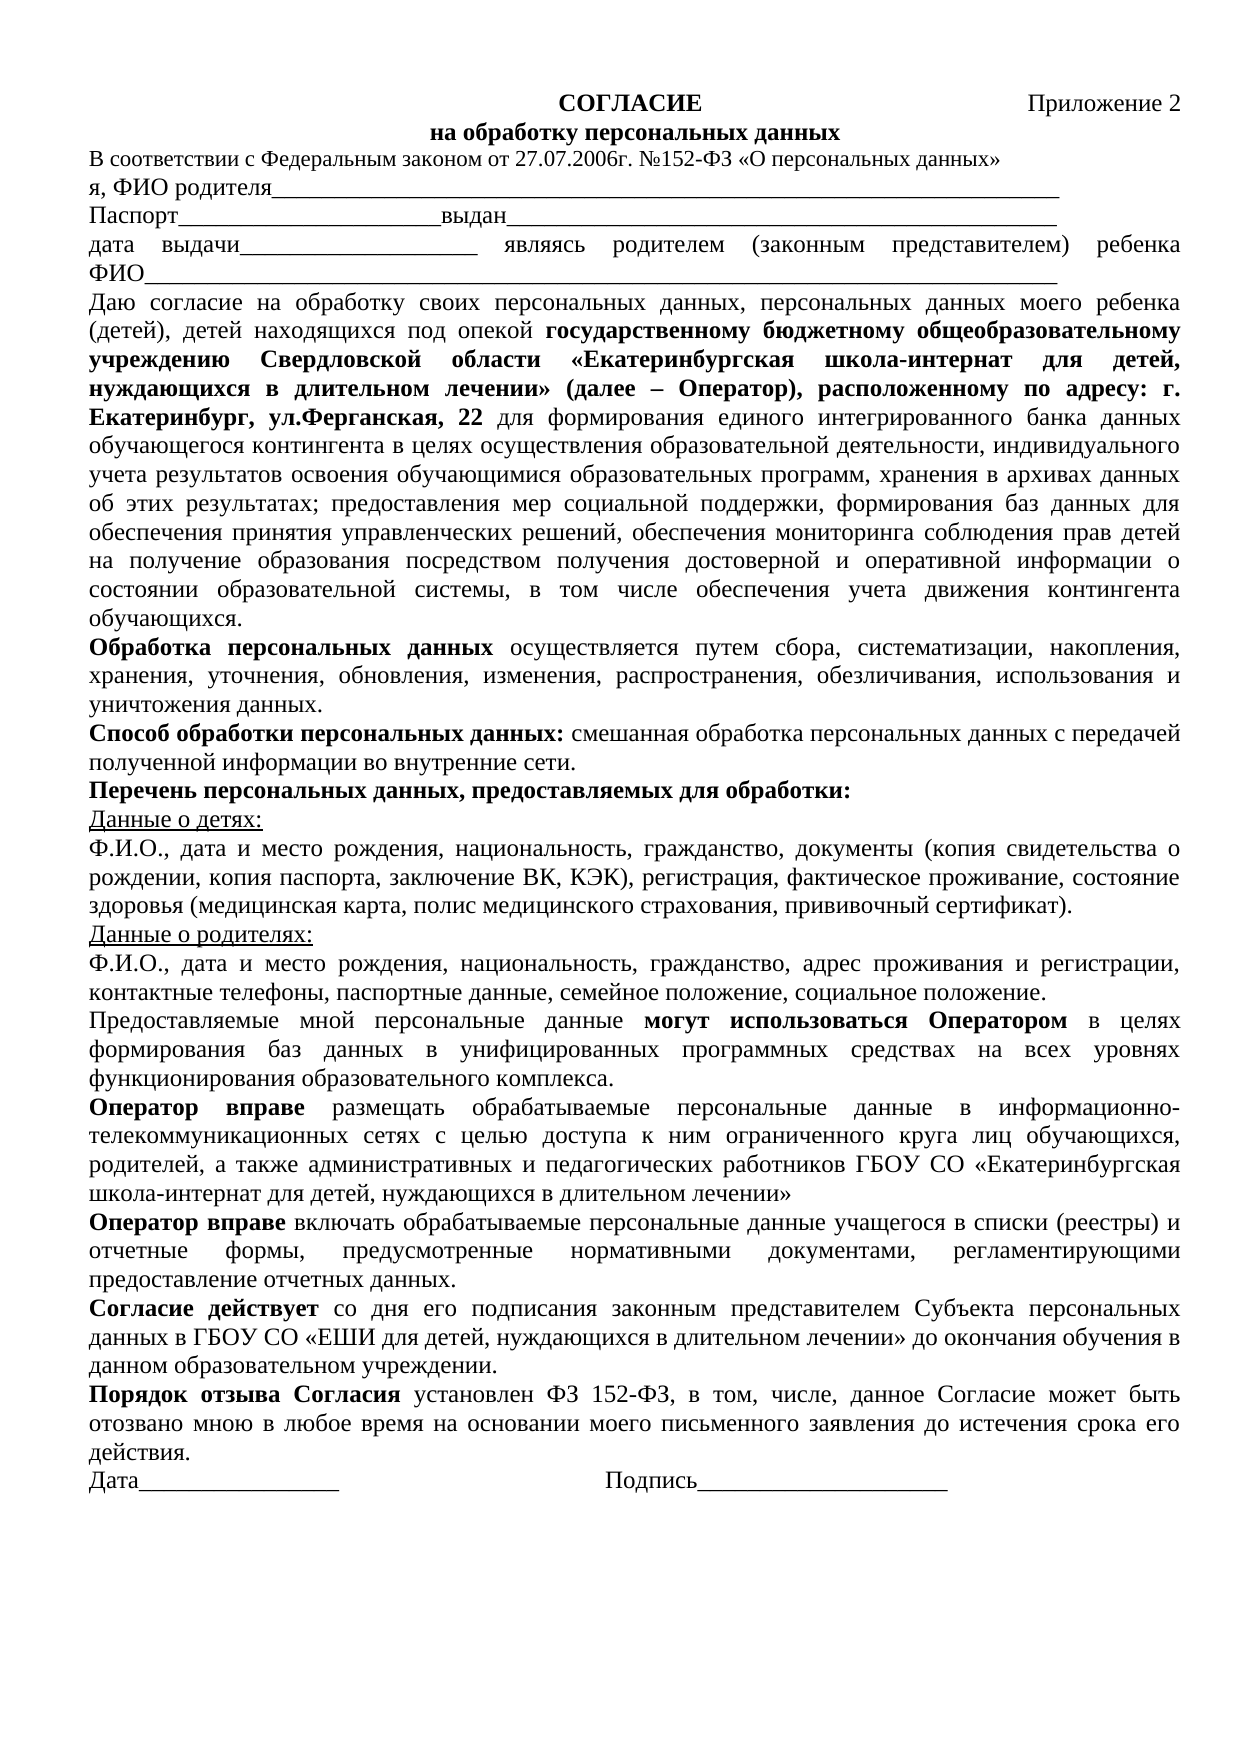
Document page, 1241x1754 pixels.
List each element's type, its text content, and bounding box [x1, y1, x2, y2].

text В соответствии с Федеральным законом от 27.07.2006г. №152-ФЗ «О персональных данных» [89, 145, 1181, 172]
text Порядок отзыва Согласия установлен ФЗ 152-ФЗ, в том, числе, данное Согласие может быть отозвано мною в любое время на основании моего письменного заявления до истечения срока его действия. [89, 1379, 1181, 1465]
text Даю согласие на обработку своих персональных данных, персональных данных моего ребенка (детей), детей находящихся под опекой государственному бюджетному общеобразовательному учреждению Свердловской области «Екатеринбургская школа-интернат для детей, нуждающихся в длительном лечении» (далее – Оператор), расположенному по адресу: г. Екатеринбург, ул.Ферганская, 22 для формирования единого интегрированного банка данных обучающегося контингента в целях осуществления образовательной деятельности, индивидуального учета результатов освоения обучающимися образовательных программ, хранения в архивах данных об этих результатах; предоставления мер социальной поддержки, формирования баз данных для обеспечения принятия управленческих решений, обеспечения мониторинга соблюдения прав детей на получение образования посредством получения достоверной и оперативной информации о состоянии образовательной системы, в том числе обеспечения учета движения контингента обучающихся. [89, 287, 1181, 632]
text Оператор вправе включать обрабатываемые персональные данные учащегося в списки (реестры) и отчетные формы, предусмотренные нормативными документами, регламентирующими предоставление отчетных данных. [89, 1207, 1181, 1293]
text Данные о родителях: [89, 919, 1181, 948]
text Ф.И.О., дата и место рождения, национальность, гражданство, адрес проживания и регистрации, контактные телефоны, паспортные данные, семейное положение, социальное положение. [89, 948, 1181, 1005]
text Дата________________ Подпись____________________ [89, 1465, 1181, 1494]
text Способ обработки персональных данных: смешанная обработка персональных данных с передачей полученной информации во внутренние сети. [89, 718, 1181, 775]
text Данные о детях: [89, 804, 1181, 833]
text Перечень персональных данных, предоставляемых для обработки: [89, 775, 1181, 804]
text дата выдачи___________________ являясь родителем (законным представителем) ребенка ФИО_________________________________________________________________________ [89, 229, 1181, 287]
text Ф.И.О., дата и место рождения, национальность, гражданство, документы (копия свидетельства о рождении, копия паспорта, заключение ВК, КЭК), регистрация, фактическое проживание, состояние здоровья (медицинская карта, полис медицинского страхования, прививочный сертификат). [89, 833, 1181, 919]
text Оператор вправе размещать обрабатываемые персональные данные в информационно-телекоммуникационных сетях с целью доступа к ним ограниченного круга лиц обучающихся, родителей, а также административных и педагогических работников ГБОУ СО «Екатеринбургская школа-интернат для детей, нуждающихся в длительном лечении» [89, 1092, 1181, 1207]
text Обработка персональных данных осуществляется путем сбора, систематизации, накопления, хранения, уточнения, обновления, изменения, распространения, обезличивания, использования и уничтожения данных. [89, 632, 1181, 718]
text Предоставляемые мной персональные данные могут использоваться Оператором в целях формирования баз данных в унифицированных программных средствах на всех уровнях функционирования образовательного комплекса. [89, 1005, 1181, 1092]
text на обработку персональных данных [89, 117, 1181, 145]
text Согласие действует со дня его подписания законным представителем Субъекта персональных данных в ГБОУ СО «ЕШИ для детей, нуждающихся в длительном лечении» до окончания обучения в данном образовательном учреждении. [89, 1293, 1181, 1379]
text я, ФИО родителя_______________________________________________________________ [89, 172, 1181, 200]
text СОГЛАСИЕ Приложение 2 [89, 88, 1181, 117]
text Паспорт_____________________выдан____________________________________________ [89, 200, 1181, 229]
